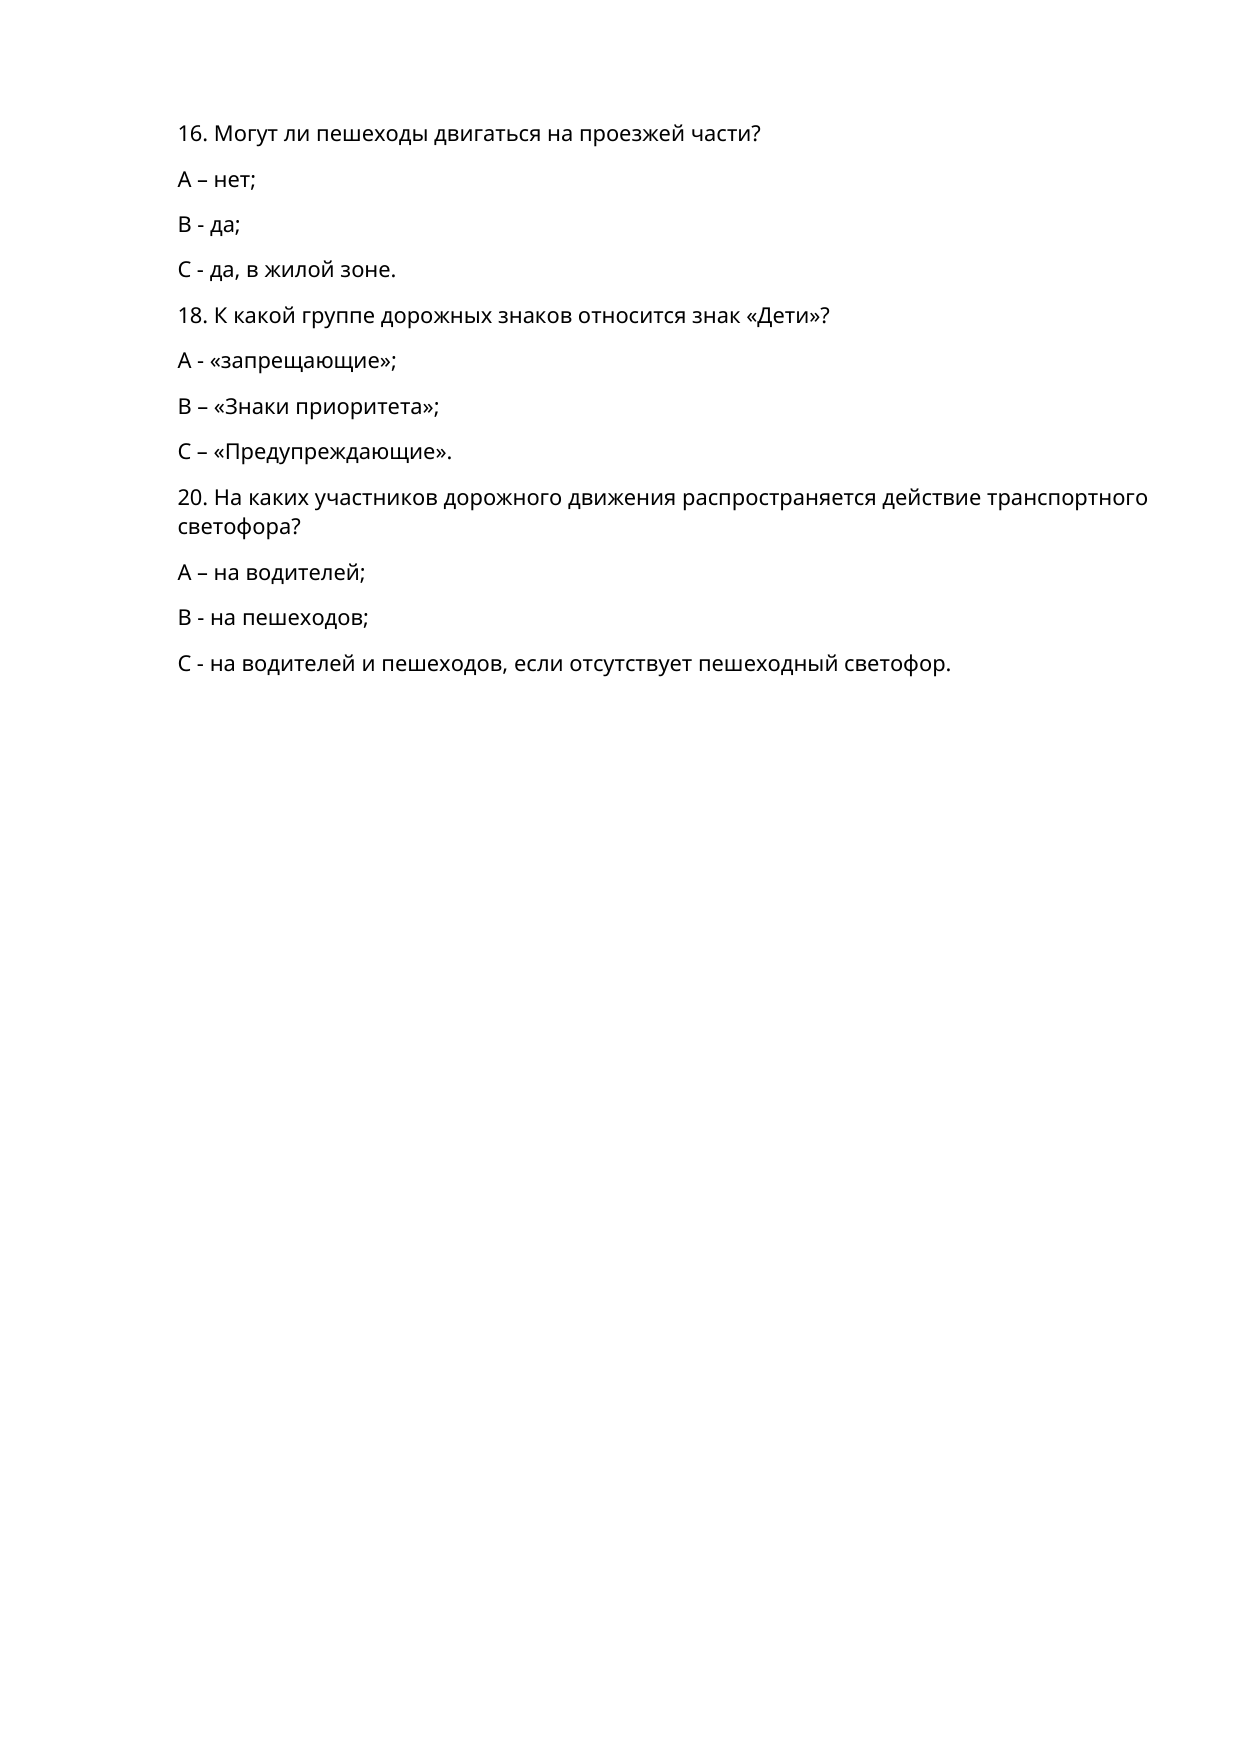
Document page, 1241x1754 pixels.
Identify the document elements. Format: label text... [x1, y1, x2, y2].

text А - «запрещающие»; [177, 345, 1152, 375]
text 16. Могут ли пешеходы двигаться на проезжей части? [177, 118, 1152, 148]
text С – «Предупреждающие». [177, 436, 1152, 466]
text A – нет; [177, 163, 1152, 193]
text В – «Знаки приоритета»; [177, 391, 1152, 420]
text С - да, в жилой зоне. [177, 254, 1152, 284]
text В - на пешеходов; [177, 602, 1152, 632]
text А – на водителей; [177, 557, 1152, 586]
text 18. К какой группе дорожных знаков относится знак «Дети»? [177, 300, 1152, 329]
text С - на водителей и пешеходов, если отсутствует пешеходный светофор. [177, 647, 1152, 677]
text В - да; [177, 209, 1152, 239]
text 20. На каких участников дорожного движения распространяется действие транспортного светофора? [177, 481, 1152, 541]
